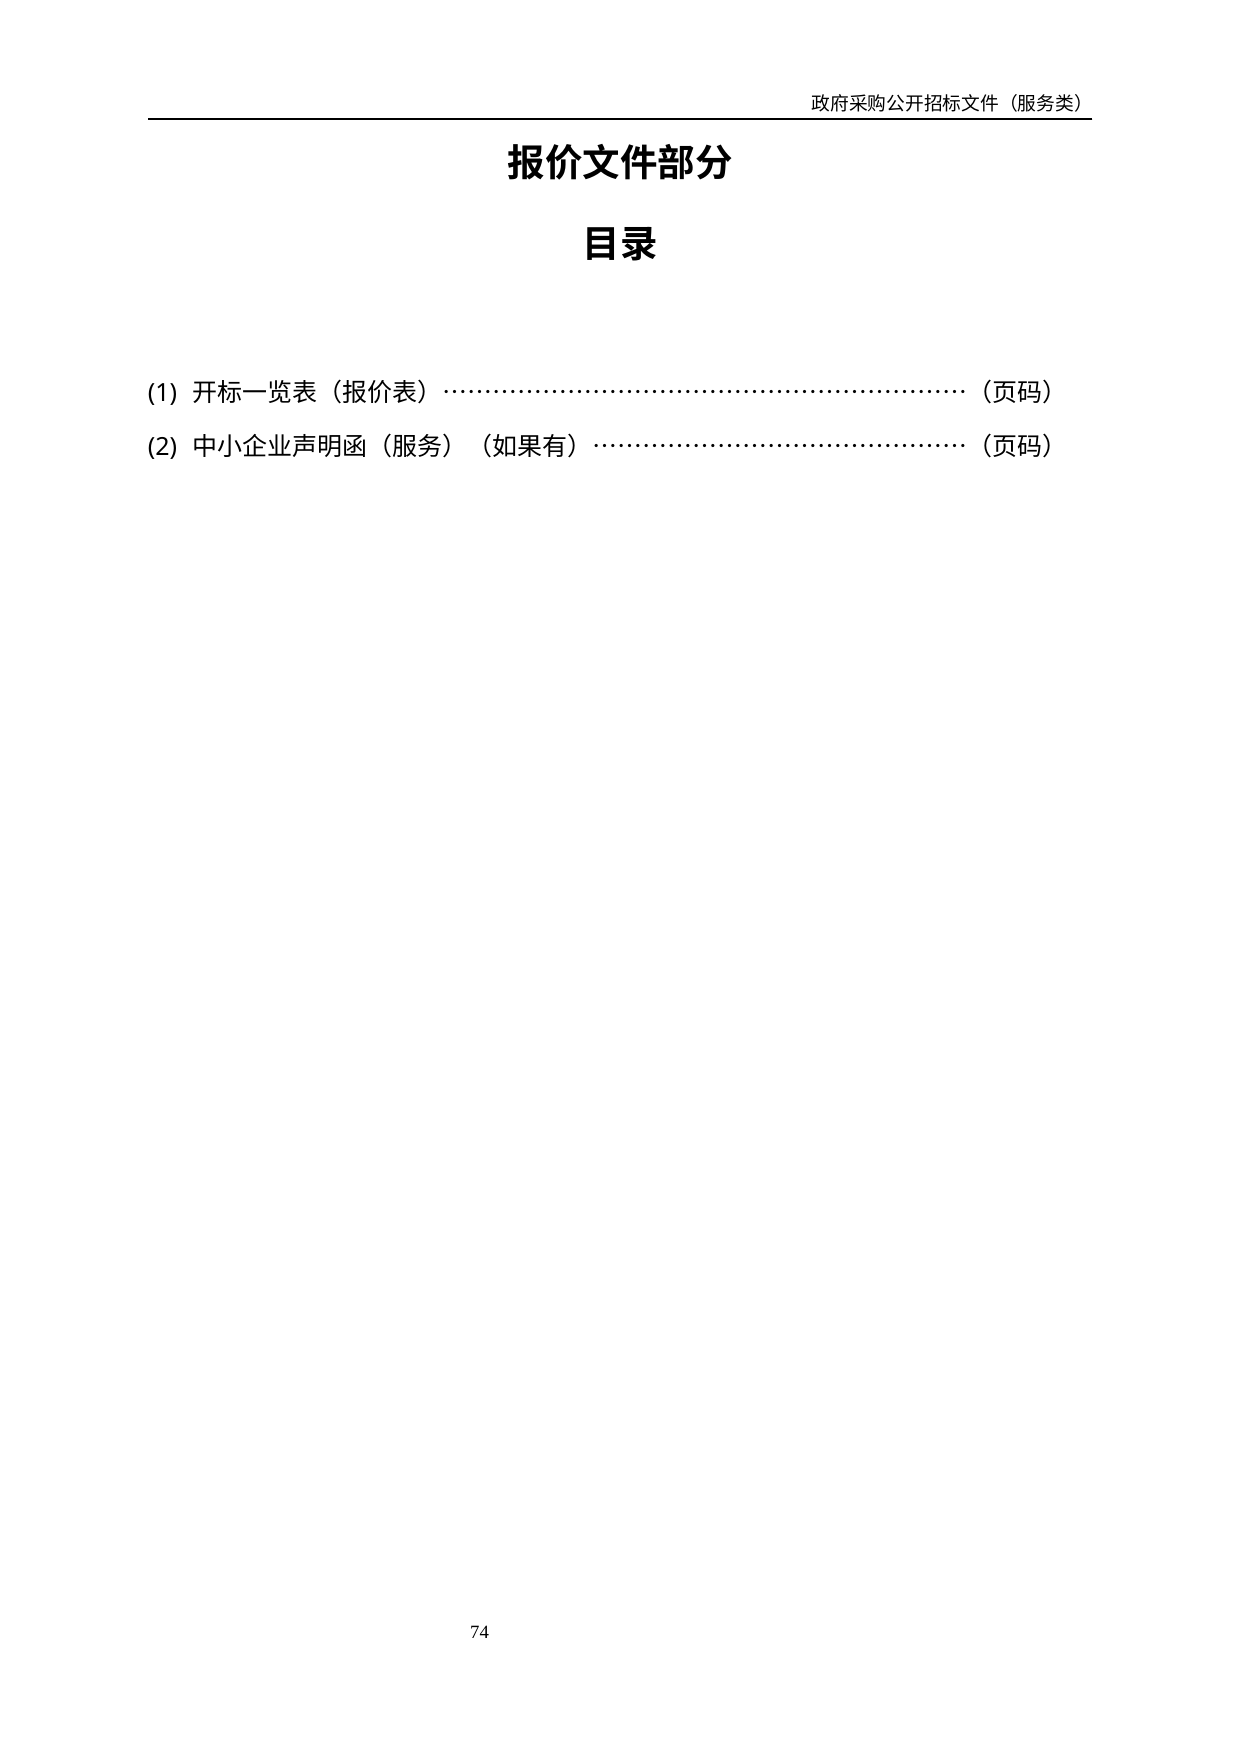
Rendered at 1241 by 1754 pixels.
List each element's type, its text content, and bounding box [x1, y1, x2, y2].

text 目录 [148, 214, 1092, 268]
list 中小企业声明函（服务）（如果有）………………………………………（页码） [148, 427, 1092, 463]
text 报价文件部分 [148, 133, 1092, 187]
list 开标一览表（报价表）………………………………………………………（页码） [148, 372, 1092, 408]
